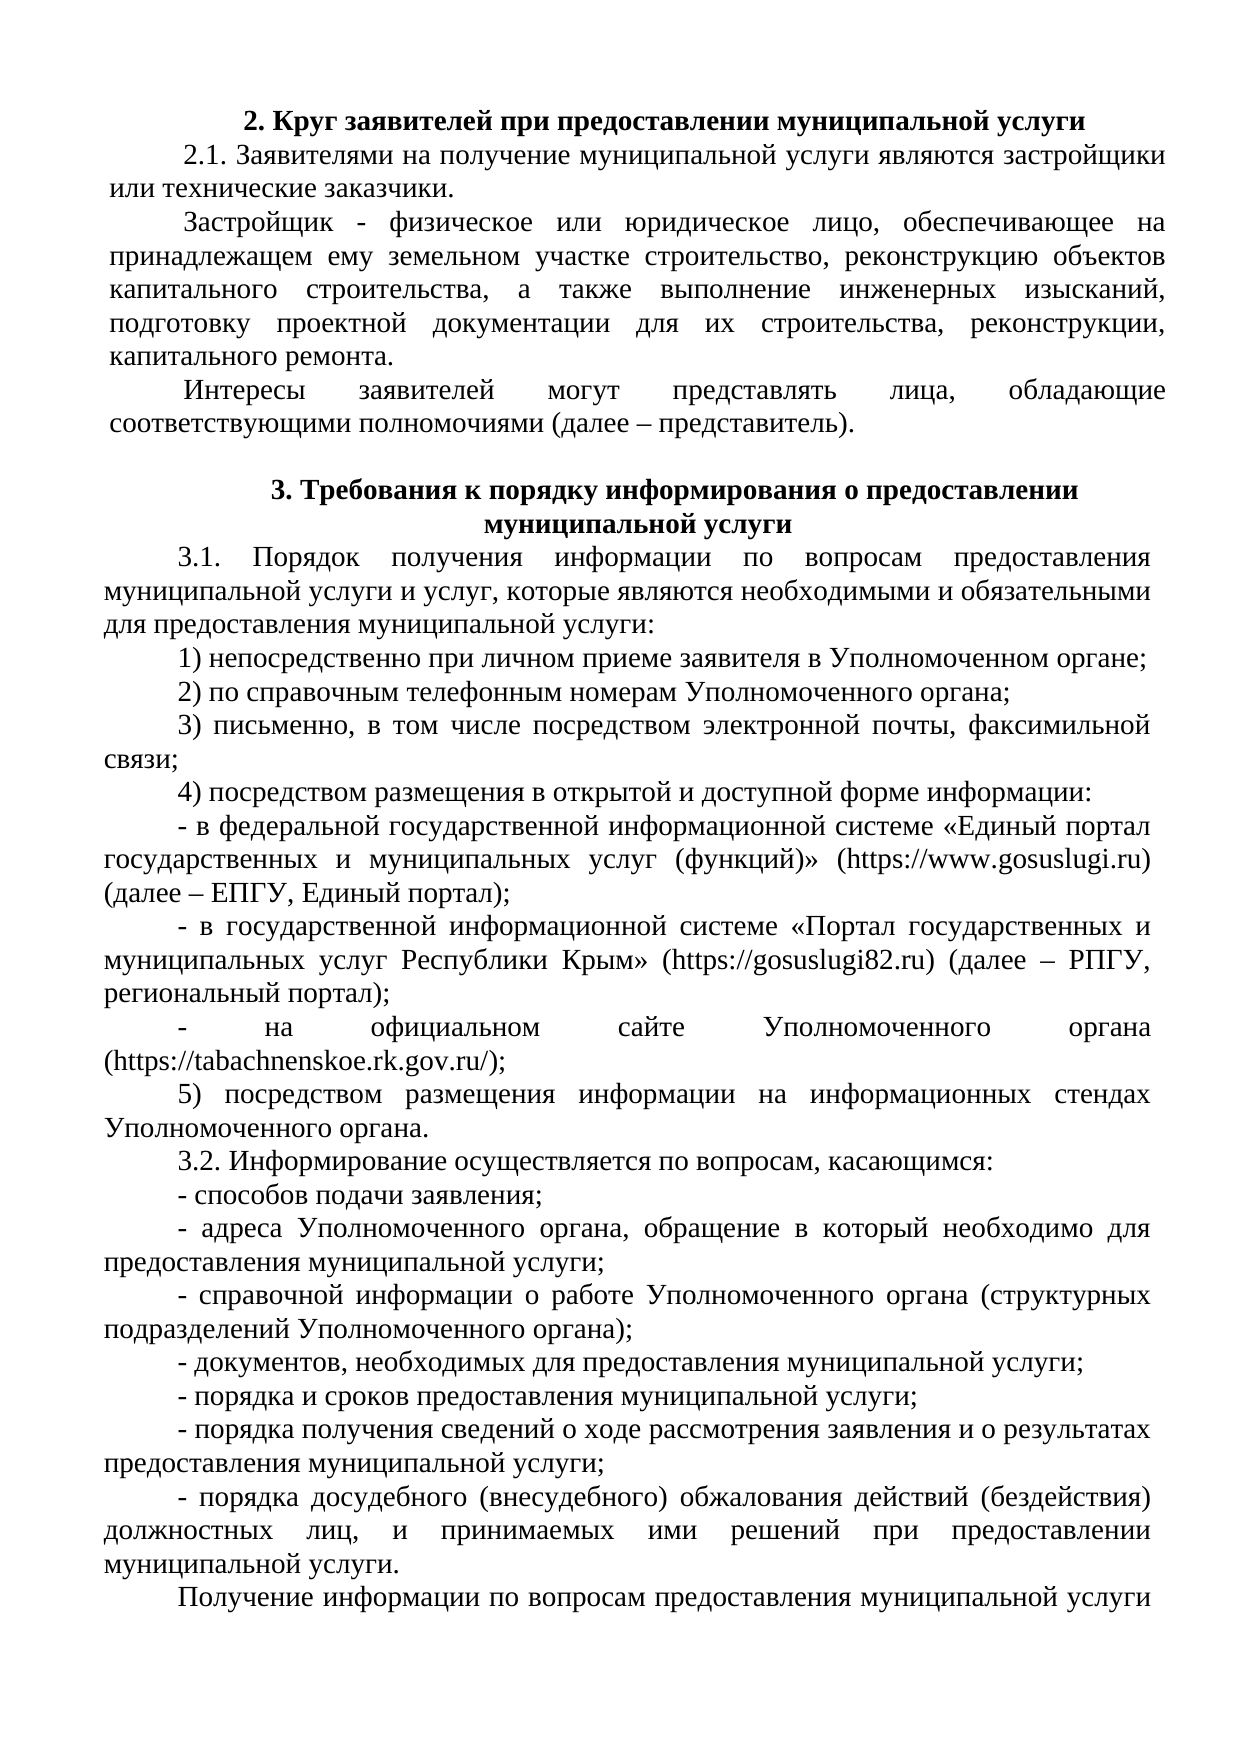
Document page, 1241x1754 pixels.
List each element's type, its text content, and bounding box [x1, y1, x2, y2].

text - адреса Уполномоченного органа, обращение в который необходимо для предоставления муниципальной услуги; [103, 1210, 1152, 1277]
text - порядка и сроков предоставления муниципальной услуги; [103, 1378, 1152, 1412]
text 3.1. Порядок получения информации по вопросам предоставления муниципальной услуги и услуг, которые являются необходимыми и обязательными для предоставления муниципальной услуги: [103, 539, 1152, 640]
text 4) посредством размещения в открытой и доступной форме информации: [103, 774, 1152, 808]
text - в государственной информационной системе «Портал государственных и муниципальных услуг Республики Крым» (https://gosuslugi82.ru) (далее – РПГУ, региональный портал); [103, 908, 1152, 1009]
text - способов подачи заявления; [103, 1177, 1152, 1210]
text 3.2. Информирование осуществляется по вопросам, касающимся: [103, 1143, 1152, 1177]
text - справочной информации о работе Уполномоченного органа (структурных подразделений Уполномоченного органа); [103, 1277, 1152, 1344]
text - порядка получения сведений о ходе рассмотрения заявления и о результатах предоставления муниципальной услуги; [103, 1412, 1152, 1479]
text - в федеральной государственной информационной системе «Единый портал государственных и муниципальных услуг (функций)» (https://www.gosuslugi.ru) (далее – ЕПГУ, Единый портал); [103, 808, 1152, 908]
text 5) посредством размещения информации на информационных стендах Уполномоченного органа. [103, 1076, 1152, 1143]
text 2) по справочным телефонным номерам Уполномоченного органа; [103, 674, 1152, 707]
text - на официальном сайте Уполномоченного органа (https://tabachnenskoe.rk.gov.ru/); [103, 1009, 1152, 1076]
text - порядка досудебного (внесудебного) обжалования действий (бездействия) должностных лиц, и принимаемых ими решений при предоставлении муниципальной услуги. [103, 1479, 1152, 1579]
table_header 2.1. Заявителями на получение муниципальной услуги являются застройщики или технические заказчики. Застройщик - физическое или юридическое лицо, обеспечивающее на принадлежащем ему земельном участке строительство, реконструкцию объектов капитального строительства, а также выполнение инженерных изысканий, подготовку проектной документации для их строительства, реконструкции, капитального ремонта. Интересы заявителей могут представлять лица, обладающие соответствующими полномочиями (далее – представитель). 3. Требования к порядку информирования о предоставлении муниципальной услуги [104, 137, 1172, 539]
text 1) непосредственно при личном приеме заявителя в Уполномоченном органе; [103, 640, 1152, 674]
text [103, 1579, 1152, 1613]
text - документов, необходимых для предоставления муниципальной услуги; [103, 1344, 1152, 1378]
text 2. Круг заявителей при предоставлении муниципальной услуги [103, 103, 1152, 137]
text 3) письменно, в том числе посредством электронной почты, факсимильной связи; [103, 707, 1152, 774]
